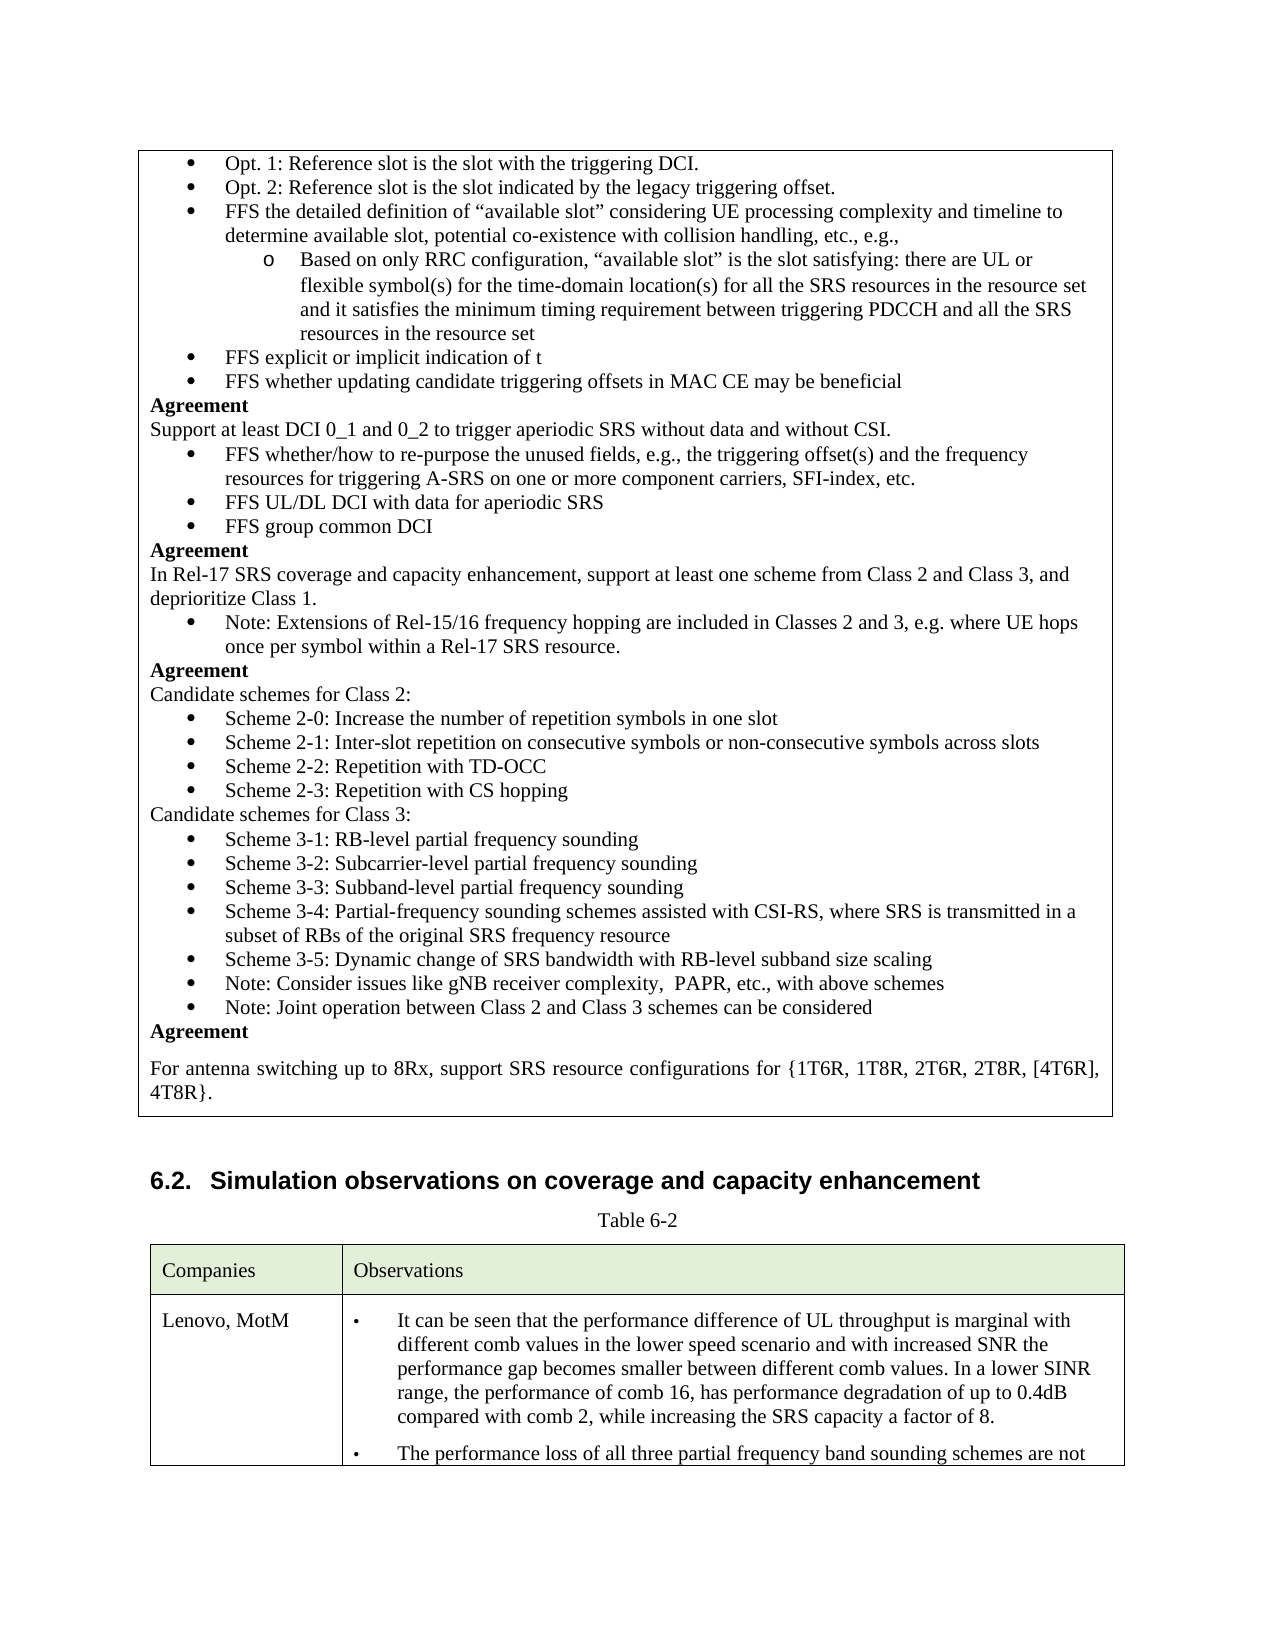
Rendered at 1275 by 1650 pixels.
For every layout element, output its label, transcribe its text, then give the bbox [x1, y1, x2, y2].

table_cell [343, 1295, 1124, 1464]
subtitle Simulation observations on coverage and capacity enhancement [150, 1166, 1125, 1195]
table_header Observations [343, 1245, 1124, 1294]
table_header Companies [151, 1245, 342, 1294]
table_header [139, 151, 1112, 1116]
table_cell Lenovo, MotM [151, 1295, 342, 1464]
text Table 6-2 [150, 1207, 1125, 1232]
